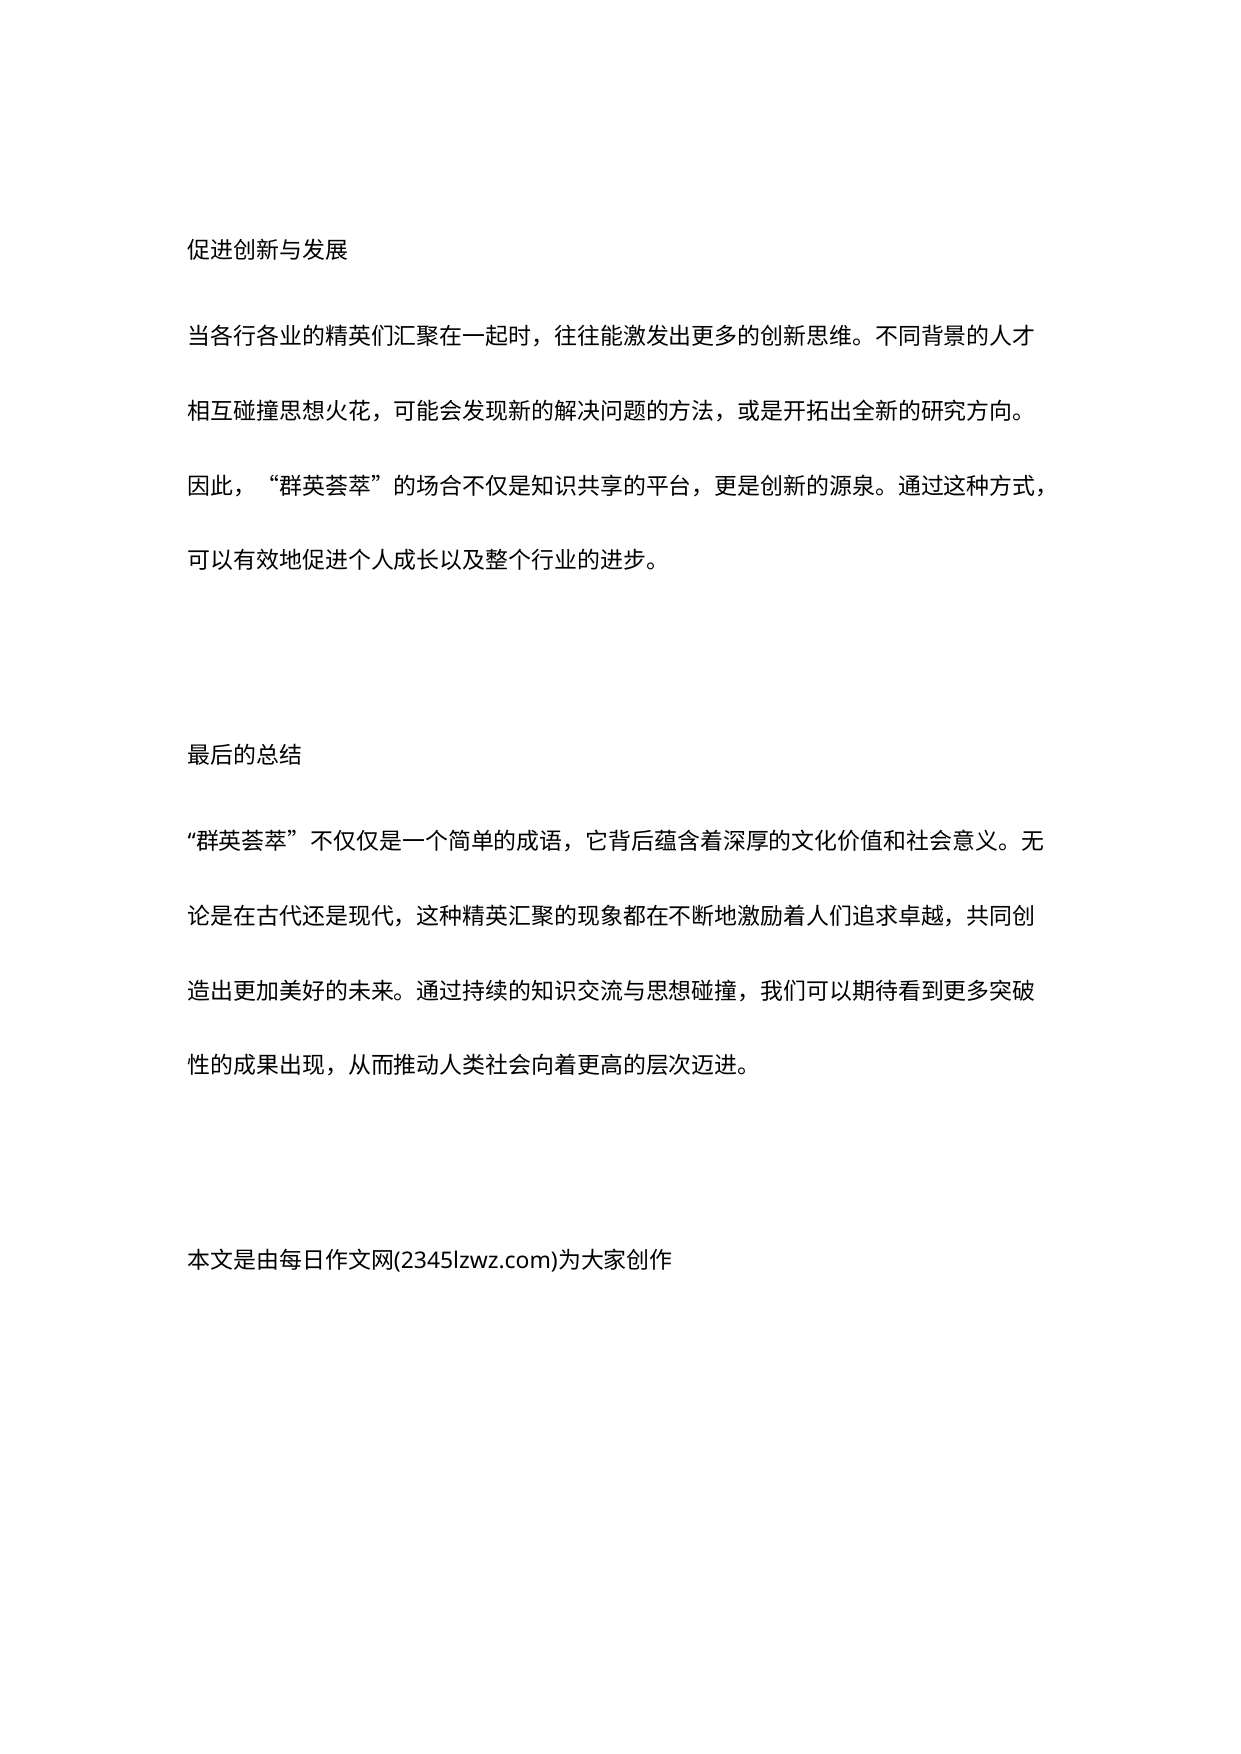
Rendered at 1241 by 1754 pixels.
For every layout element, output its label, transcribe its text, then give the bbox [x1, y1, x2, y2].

text 最后的总结 [187, 721, 1053, 786]
text 本文是由每日作文网(2345lzwz.com)为大家创作 [187, 1226, 1053, 1291]
text “群英荟萃”不仅仅是一个简单的成语，它背后蕴含着深厚的文化价值和社会意义。无论是在古代还是现代，这种精英汇聚的现象都在不断地激励着人们追求卓越，共同创造出更加美好的未来。通过持续的知识交流与思想碰撞，我们可以期待看到更多突破性的成果出现，从而推动人类社会向着更高的层次迈进。 [187, 807, 1053, 1096]
text 当各行各业的精英们汇聚在一起时，往往能激发出更多的创新思维。不同背景的人才相互碰撞思想火花，可能会发现新的解决问题的方法，或是开拓出全新的研究方向。因此，“群英荟萃”的场合不仅是知识共享的平台，更是创新的源泉。通过这种方式，可以有效地促进个人成长以及整个行业的进步。 [187, 302, 1053, 591]
text 促进创新与发展 [187, 216, 1053, 281]
